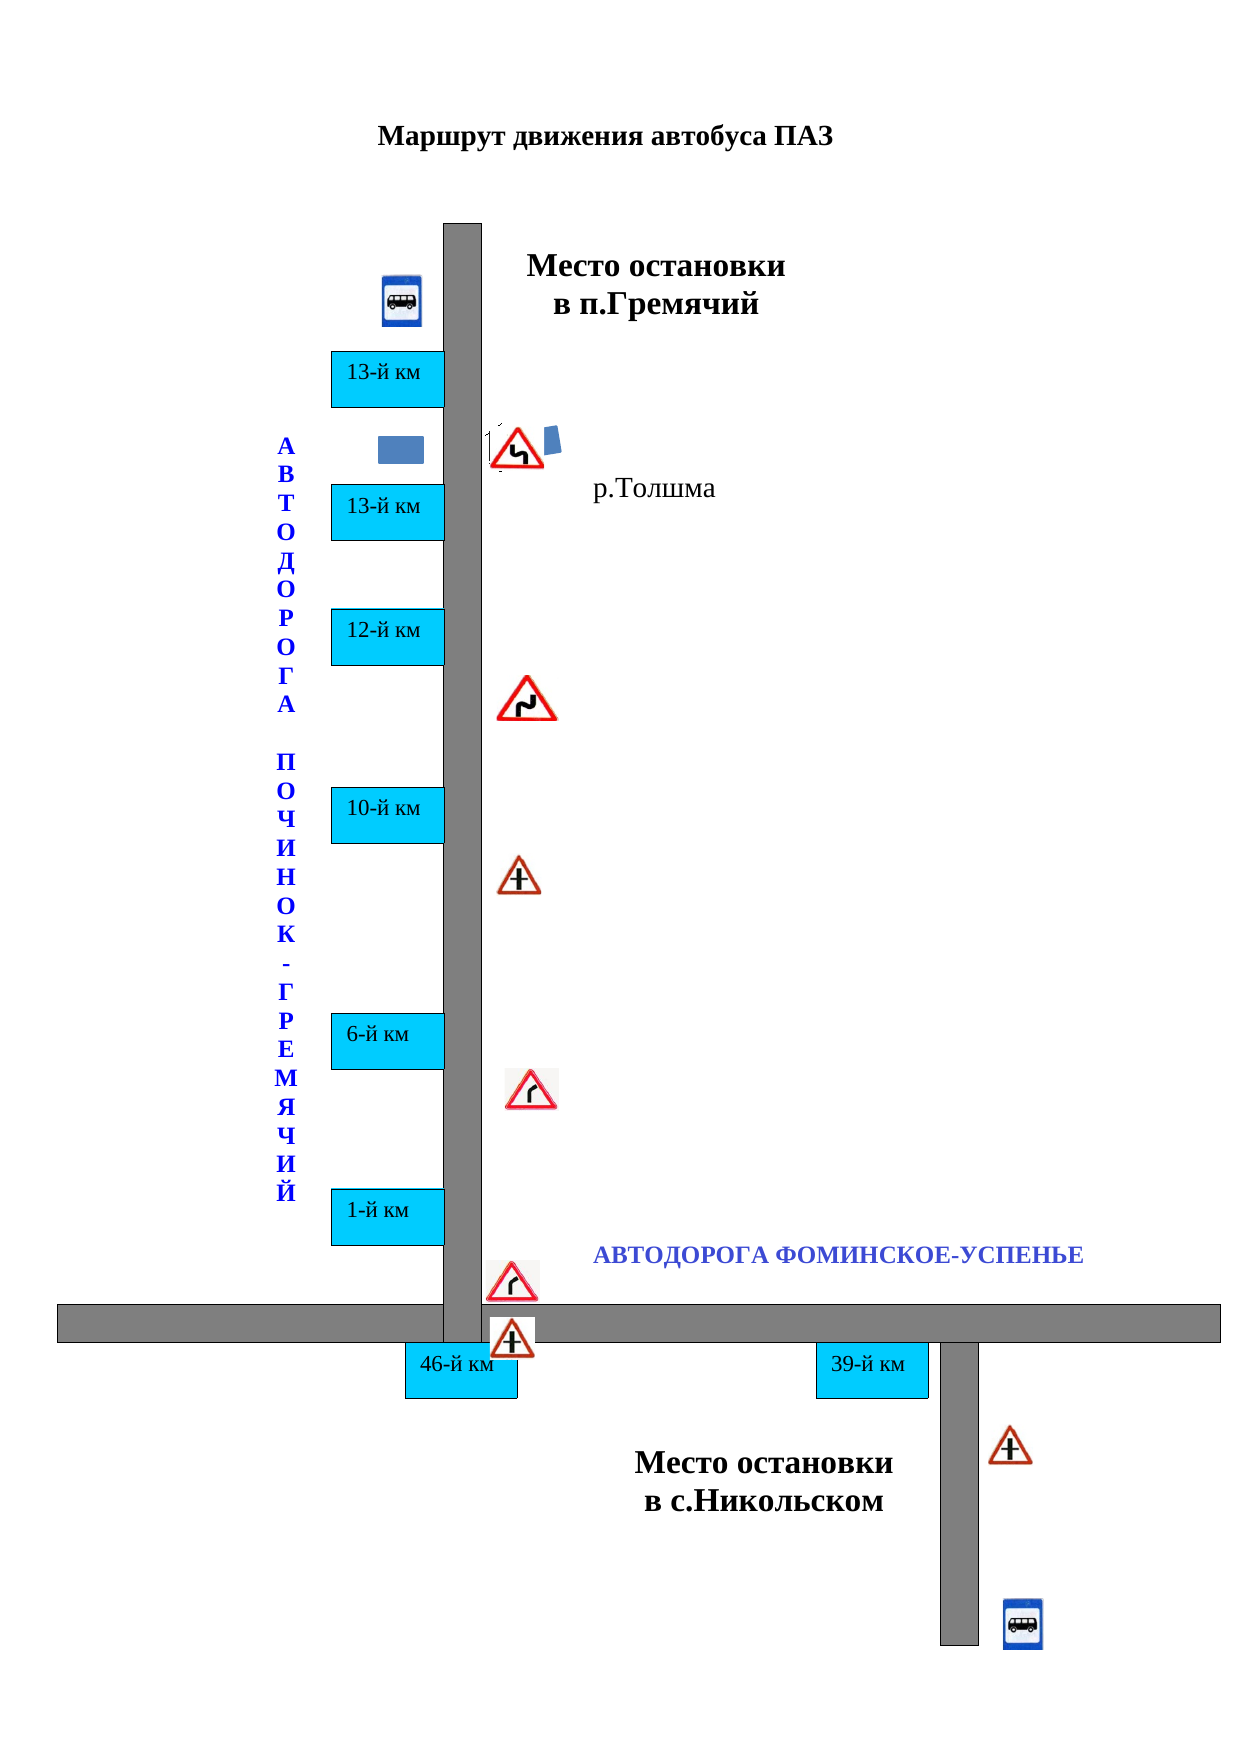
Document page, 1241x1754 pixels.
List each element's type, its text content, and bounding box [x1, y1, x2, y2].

picture [496, 853, 542, 896]
picture [504, 1068, 559, 1111]
picture [485, 1260, 540, 1303]
picture [988, 1424, 1034, 1466]
picture [381, 274, 423, 327]
picture [1002, 1598, 1044, 1650]
picture [489, 426, 545, 471]
text Маршрут движения автобуса ПАЗ [59, 118, 1152, 152]
picture [496, 675, 559, 721]
picture [489, 1317, 535, 1360]
